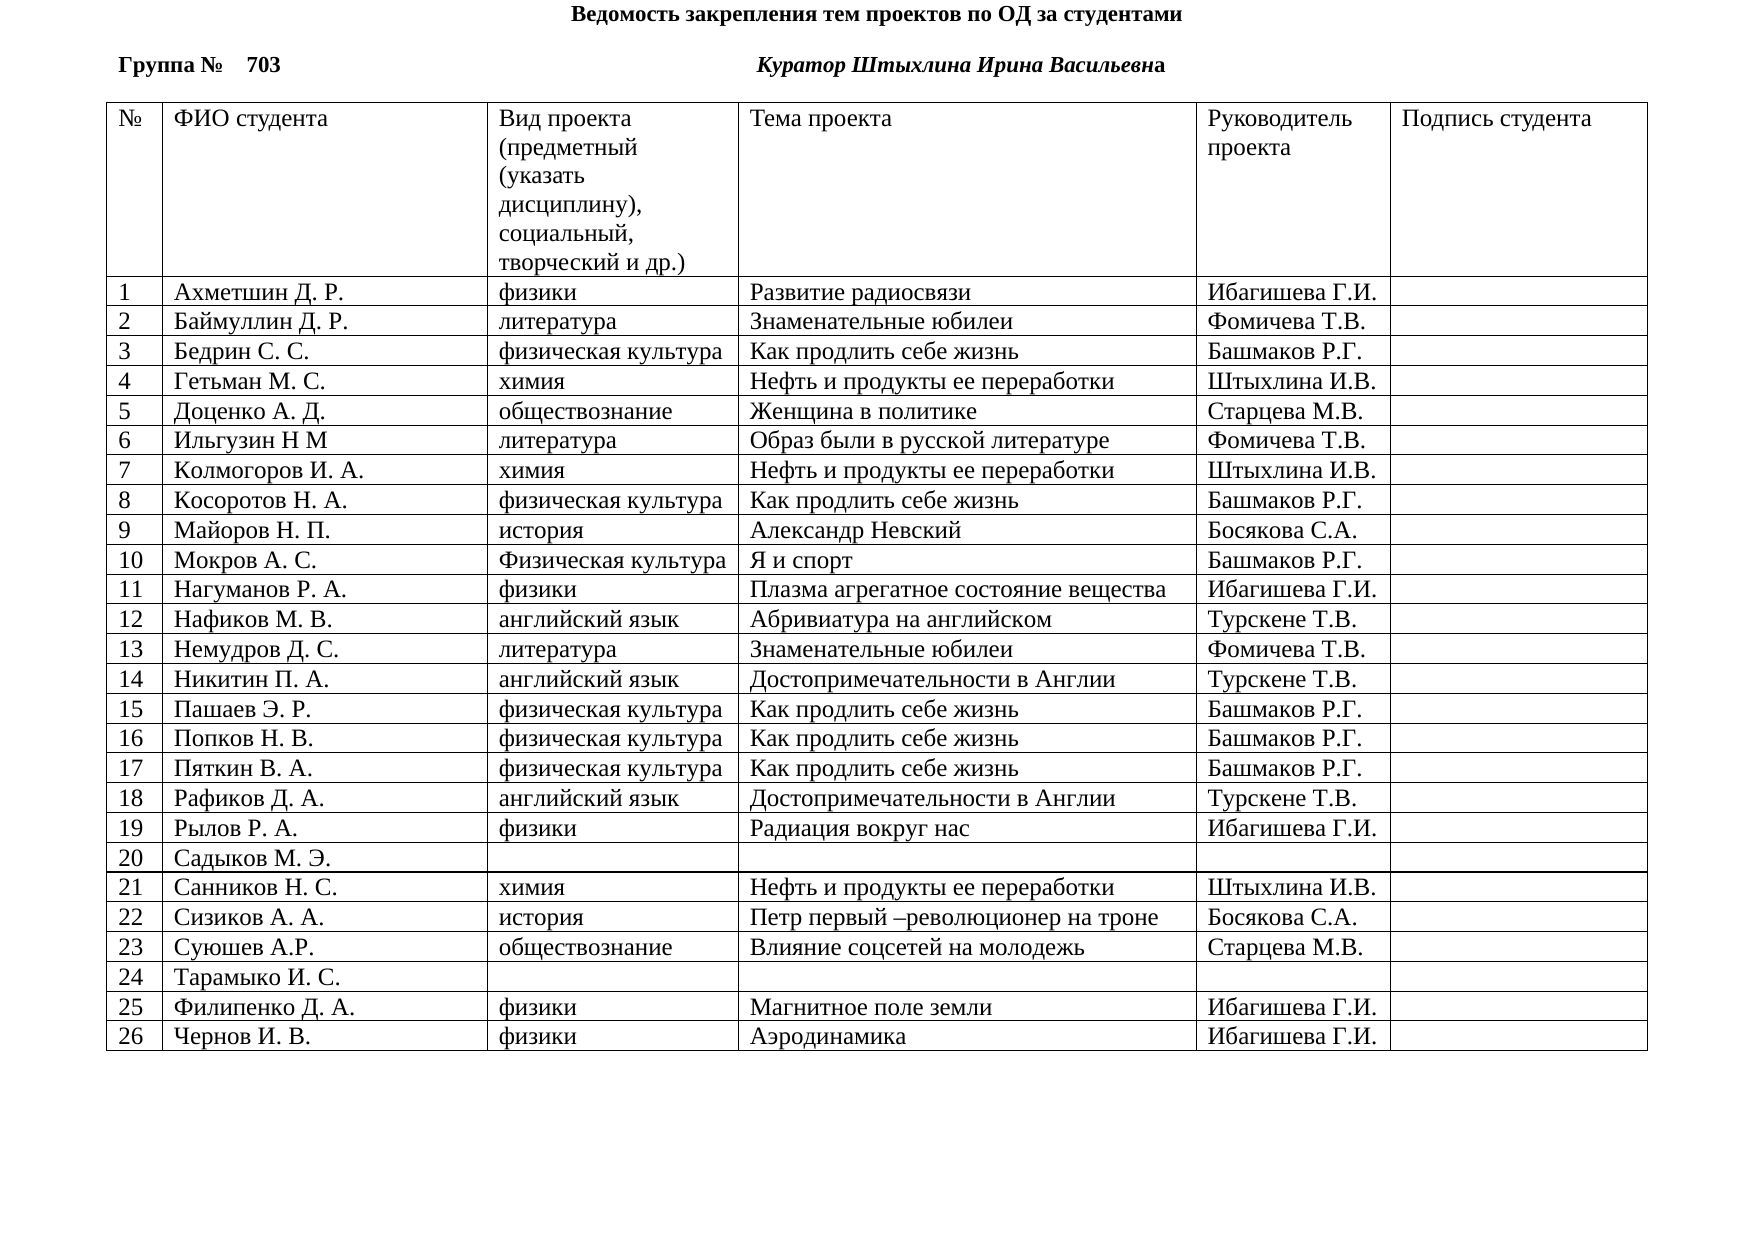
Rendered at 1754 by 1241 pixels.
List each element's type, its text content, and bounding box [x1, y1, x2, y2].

table_cell Знаменательные юбилеи [739, 306, 1196, 335]
table_cell [1391, 604, 1647, 633]
table_cell 23 [107, 932, 162, 961]
table_cell Радиация вокруг нас [739, 813, 1196, 842]
table_cell Старцева М.В. [1197, 396, 1390, 424]
table_cell [1391, 664, 1647, 693]
table_header Вид проекта (предметный (указать дисциплину), социальный, творческий и др.) [488, 103, 738, 276]
table_cell [1391, 634, 1647, 663]
table_cell [739, 843, 1196, 871]
table_cell 1 [107, 277, 162, 305]
table_cell Как продлить себе жизнь [739, 485, 1196, 514]
table_cell 16 [107, 724, 162, 752]
table_cell [1391, 366, 1647, 395]
table_cell Рылов Р. А. [163, 813, 487, 842]
table_cell Александр Невский [739, 515, 1196, 544]
table_cell Как продлить себе жизнь [739, 336, 1196, 365]
table_cell Башмаков Р.Г. [1197, 753, 1390, 782]
table_cell Штыхлина И.В. [1197, 873, 1390, 901]
table_cell Косоротов Н. А. [163, 485, 487, 514]
table_cell [1391, 992, 1647, 1020]
table_cell [1391, 336, 1647, 365]
table_cell литература [488, 426, 738, 454]
table_cell 15 [107, 694, 162, 722]
table_cell физическая культура [488, 485, 738, 514]
table_cell Достопримечательности в Англии [739, 664, 1196, 693]
table_cell Башмаков Р.Г. [1197, 336, 1390, 365]
table_cell 13 [107, 634, 162, 663]
table_cell [1391, 873, 1647, 901]
table_cell [1391, 783, 1647, 812]
table_cell английский язык [488, 783, 738, 812]
table_cell химия [488, 873, 738, 901]
table_cell 25 [107, 992, 162, 1020]
table_cell Образ были в русской литературе [739, 426, 1196, 454]
table_cell английский язык [488, 604, 738, 633]
table_cell литература [488, 306, 738, 335]
table_cell физическая культура [488, 724, 738, 752]
table_cell Садыков М. Э. [163, 843, 487, 871]
table_cell физическая культура [488, 753, 738, 782]
table_cell Петр первый –революционер на троне [739, 902, 1196, 931]
table_cell Филипенко Д. А. [163, 992, 487, 1020]
table_cell Магнитное поле земли [739, 992, 1196, 1020]
table_cell Абривиатура на английском [739, 604, 1196, 633]
table_cell Пашаев Э. Р. [163, 694, 487, 722]
table_cell обществознание [488, 396, 738, 424]
table_cell Влияние соцсетей на молодежь [739, 932, 1196, 961]
table_cell Бедрин С. С. [163, 336, 487, 365]
table_cell Босякова С.А. [1197, 515, 1390, 544]
table_header Тема проекта [739, 103, 1196, 276]
table_cell Башмаков Р.Г. [1197, 485, 1390, 514]
table_cell [1391, 694, 1647, 722]
table_cell 8 [107, 485, 162, 514]
table_cell Фомичева Т.В. [1197, 634, 1390, 663]
table_cell Ильгузин Н М [163, 426, 487, 454]
table_cell Баймуллин Д. Р. [163, 306, 487, 335]
table_cell Знаменательные юбилеи [739, 634, 1196, 663]
table_cell Аэродинамика [739, 1021, 1196, 1050]
table_cell 2 [107, 306, 162, 335]
table_cell Развитие радиосвязи [739, 277, 1196, 305]
table_cell Ибагишева Г.И. [1197, 1021, 1390, 1050]
table_cell Чернов И. В. [163, 1021, 487, 1050]
table_cell Мокров А. С. [163, 545, 487, 573]
table_cell Физическая культура [488, 545, 738, 573]
table_cell физики [488, 575, 738, 603]
table_cell физическая культура [488, 336, 738, 365]
table_cell [488, 843, 738, 871]
table_cell [1391, 813, 1647, 842]
table_cell Нефть и продукты ее переработки [739, 873, 1196, 901]
table_cell Колмогоров И. А. [163, 455, 487, 484]
table_cell [1391, 396, 1647, 424]
table_cell 4 [107, 366, 162, 395]
table_cell 14 [107, 664, 162, 693]
table_cell Нефть и продукты ее переработки [739, 366, 1196, 395]
table_cell Как продлить себе жизнь [739, 753, 1196, 782]
table_header Руководитель проекта [1197, 103, 1390, 276]
table_cell Как продлить себе жизнь [739, 724, 1196, 752]
table_cell [1391, 455, 1647, 484]
table_cell Рафиков Д. А. [163, 783, 487, 812]
table_cell Гетьман М. С. [163, 366, 487, 395]
table_header Подпись студента [1391, 103, 1647, 276]
table_cell Попков Н. В. [163, 724, 487, 752]
table_cell 24 [107, 962, 162, 991]
table_cell [1391, 902, 1647, 931]
table_cell [1391, 277, 1647, 305]
table_cell [1391, 724, 1647, 752]
table_cell Ибагишева Г.И. [1197, 992, 1390, 1020]
table_cell [1197, 962, 1390, 991]
table_cell [739, 962, 1196, 991]
table_cell Я и спорт [739, 545, 1196, 573]
table_cell Босякова С.А. [1197, 902, 1390, 931]
table_cell [1391, 545, 1647, 573]
table_cell [1197, 843, 1390, 871]
table_cell Нагуманов Р. А. [163, 575, 487, 603]
table_cell 19 [107, 813, 162, 842]
table_cell Доценко А. Д. [163, 396, 487, 424]
table_cell Нафиков М. В. [163, 604, 487, 633]
table_cell Ибагишева Г.И. [1197, 575, 1390, 603]
table_cell 21 [107, 873, 162, 901]
table_cell 11 [107, 575, 162, 603]
table_cell Сизиков А. А. [163, 902, 487, 931]
table_cell [1391, 1021, 1647, 1050]
table_cell 22 [107, 902, 162, 931]
table_cell [488, 962, 738, 991]
table_cell 6 [107, 426, 162, 454]
table_cell [1391, 843, 1647, 871]
table_cell Ахметшин Д. Р. [163, 277, 487, 305]
table_cell 26 [107, 1021, 162, 1050]
table_cell [1391, 932, 1647, 961]
text Группа № 703 Куратор Штыхлина Ирина Васильевна [118, 51, 1636, 77]
table_cell химия [488, 455, 738, 484]
table_cell [1391, 426, 1647, 454]
table_cell [1391, 515, 1647, 544]
table_cell Башмаков Р.Г. [1197, 724, 1390, 752]
table_cell Женщина в политике [739, 396, 1196, 424]
table_cell Майоров Н. П. [163, 515, 487, 544]
table_cell Турскене Т.В. [1197, 604, 1390, 633]
table_cell Башмаков Р.Г. [1197, 694, 1390, 722]
table_header ФИО студента [163, 103, 487, 276]
table_cell Ибагишева Г.И. [1197, 813, 1390, 842]
table_cell 17 [107, 753, 162, 782]
table_cell Турскене Т.В. [1197, 664, 1390, 693]
table_cell 7 [107, 455, 162, 484]
table_cell [1391, 753, 1647, 782]
table_cell [1391, 306, 1647, 335]
table_cell 10 [107, 545, 162, 573]
table_cell [1391, 962, 1647, 991]
table_cell физики [488, 813, 738, 842]
table_cell Штыхлина И.В. [1197, 455, 1390, 484]
table_cell история [488, 515, 738, 544]
table_cell 3 [107, 336, 162, 365]
text Ведомость закрепления тем проектов по ОД за студентами [118, 0, 1636, 26]
table_cell литература [488, 634, 738, 663]
table_cell 18 [107, 783, 162, 812]
table_cell Как продлить себе жизнь [739, 694, 1196, 722]
table_cell Тарамыко И. С. [163, 962, 487, 991]
table_cell физики [488, 277, 738, 305]
table_cell Старцева М.В. [1197, 932, 1390, 961]
table_cell Никитин П. А. [163, 664, 487, 693]
table_cell [1391, 575, 1647, 603]
table_cell [1391, 485, 1647, 514]
table_cell Пяткин В. А. [163, 753, 487, 782]
table_cell история [488, 902, 738, 931]
table_cell 5 [107, 396, 162, 424]
table_cell Достопримечательности в Англии [739, 783, 1196, 812]
table_cell Штыхлина И.В. [1197, 366, 1390, 395]
table_cell Фомичева Т.В. [1197, 426, 1390, 454]
table_cell 9 [107, 515, 162, 544]
table_header № [107, 103, 162, 276]
table_cell Немудров Д. С. [163, 634, 487, 663]
table_cell Санников Н. С. [163, 873, 487, 901]
table_cell 12 [107, 604, 162, 633]
table_cell физики [488, 1021, 738, 1050]
table_cell физическая культура [488, 694, 738, 722]
table_cell Нефть и продукты ее переработки [739, 455, 1196, 484]
table_cell 20 [107, 843, 162, 871]
table_cell Ибагишева Г.И. [1197, 277, 1390, 305]
table_cell Башмаков Р.Г. [1197, 545, 1390, 573]
table_cell Суюшев А.Р. [163, 932, 487, 961]
table_cell Фомичева Т.В. [1197, 306, 1390, 335]
table_cell Плазма агрегатное состояние вещества [739, 575, 1196, 603]
table_cell Турскене Т.В. [1197, 783, 1390, 812]
table_cell химия [488, 366, 738, 395]
table_cell физики [488, 992, 738, 1020]
table_cell английский язык [488, 664, 738, 693]
table_cell обществознание [488, 932, 738, 961]
